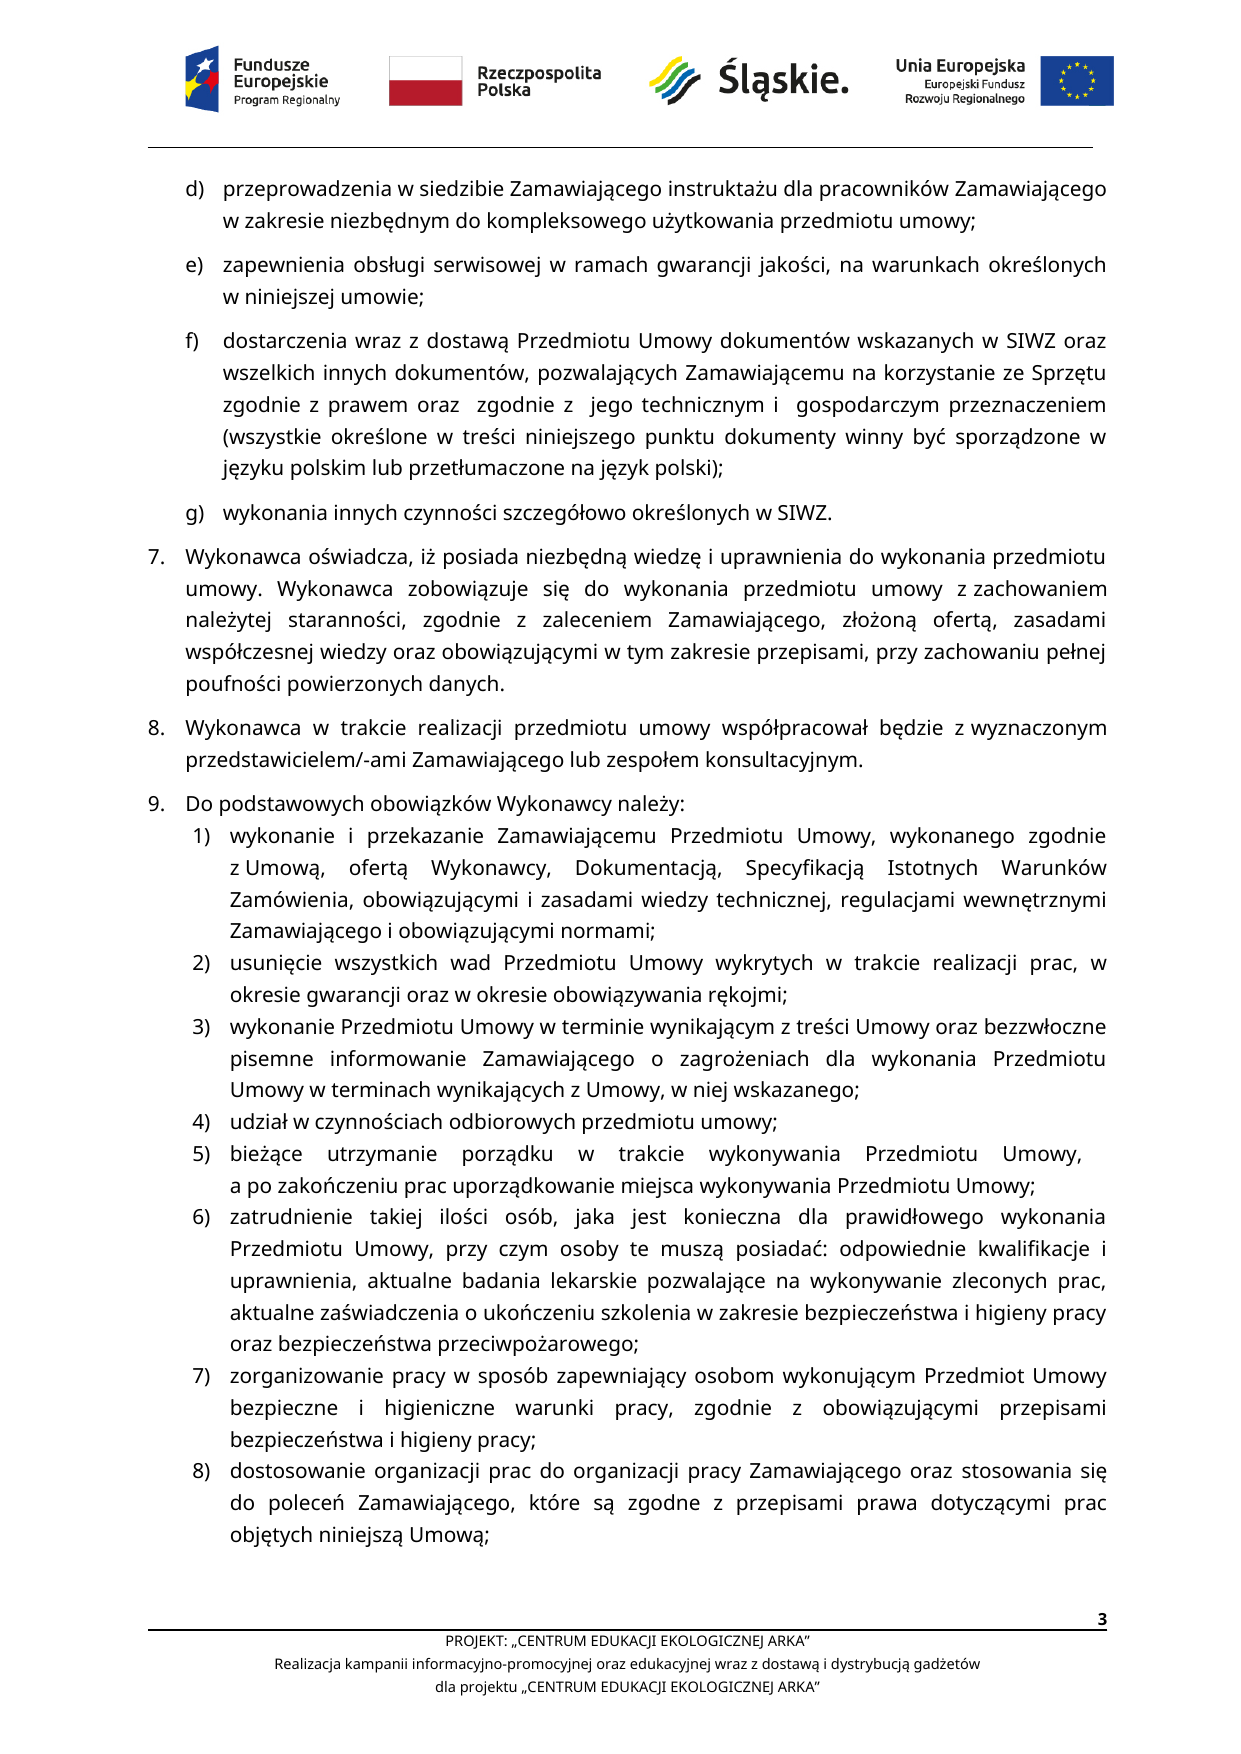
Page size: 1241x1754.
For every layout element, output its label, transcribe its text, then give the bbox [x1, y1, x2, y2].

list wykonania innych czynności szczegółowo określonych w SIWZ. [185, 498, 1107, 526]
list Do podstawowych obowiązków Wykonawcy należy: [148, 789, 1107, 818]
list zorganizowanie pracy w sposób zapewniający osobom wykonującym Przedmiot Umowy bezpieczne i higieniczne warunki pracy, zgodnie z obowiązującymi przepisami bezpieczeństwa i higieny pracy; [192, 1361, 1107, 1453]
list Wykonawca w trakcie realizacji przedmiotu umowy współpracował będzie z wyznaczonym przedstawicielem/-ami Zamawiającego lub zespołem konsultacyjnym. [148, 713, 1107, 774]
list Wykonawca oświadcza, iż posiada niezbędną wiedzę i uprawnienia do wykonania przedmiotu umowy. Wykonawca zobowiązuje się do wykonania przedmiotu umowy z zachowaniem należytej staranności, zgodnie z zaleceniem Zamawiającego, złożoną ofertą, zasadami współczesnej wiedzy oraz obowiązującymi w tym zakresie przepisami, przy zachowaniu pełnej poufności powierzonych danych. [148, 542, 1107, 698]
list wykonanie i przekazanie Zamawiającemu Przedmiotu Umowy, wykonanego zgodnie z Umową, ofertą Wykonawcy, Dokumentacją, Specyfikacją Istotnych Warunków Zamówienia, obowiązującymi i zasadami wiedzy technicznej, regulacjami wewnętrznymi Zamawiającego i obowiązującymi normami; [192, 821, 1107, 945]
picture [169, 29, 1130, 127]
list zatrudnienie takiej ilości osób, jaka jest konieczna dla prawidłowego wykonania Przedmiotu Umowy, przy czym osoby te muszą posiadać: odpowiednie kwalifikacje i uprawnienia, aktualne badania lekarskie pozwalające na wykonywanie zleconych prac, aktualne zaświadczenia o ukończeniu szkolenia w zakresie bezpieczeństwa i higieny pracy oraz bezpieczeństwa przeciwpożarowego; [192, 1202, 1107, 1358]
list bieżące utrzymanie porządku w trakcie wykonywania Przedmiotu Umowy, a po zakończeniu prac uporządkowanie miejsca wykonywania Przedmiotu Umowy; [192, 1139, 1107, 1199]
list udział w czynnościach odbiorowych przedmiotu umowy; [192, 1107, 1107, 1136]
list zapewnienia obsługi serwisowej w ramach gwarancji jakości, na warunkach określonych w niniejszej umowie; [185, 250, 1107, 311]
list dostarczenia wraz z dostawą Przedmiotu Umowy dokumentów wskazanych w SIWZ oraz wszelkich innych dokumentów, pozwalających Zamawiającemu na korzystanie ze Sprzętu zgodnie z prawem oraz zgodnie z jego technicznym i gospodarczym przeznaczeniem (wszystkie określone w treści niniejszego punktu dokumenty winny być sporządzone w języku polskim lub przetłumaczone na język polski); [185, 326, 1107, 482]
list dostosowanie organizacji prac do organizacji pracy Zamawiającego oraz stosowania się do poleceń Zamawiającego, które są zgodne z przepisami prawa dotyczącymi prac objętych niniejszą Umową; [192, 1457, 1107, 1549]
list przeprowadzenia w siedzibie Zamawiającego instruktażu dla pracowników Zamawiającego w zakresie niezbędnym do kompleksowego użytkowania przedmiotu umowy; [185, 174, 1107, 234]
list wykonanie Przedmiotu Umowy w terminie wynikającym z treści Umowy oraz bezzwłoczne pisemne informowanie Zamawiającego o zagrożeniach dla wykonania Przedmiotu Umowy w terminach wynikających z Umowy, w niej wskazanego; [192, 1012, 1107, 1104]
list usunięcie wszystkich wad Przedmiotu Umowy wykrytych w trakcie realizacji prac, w okresie gwarancji oraz w okresie obowiązywania rękojmi; [192, 948, 1107, 1008]
